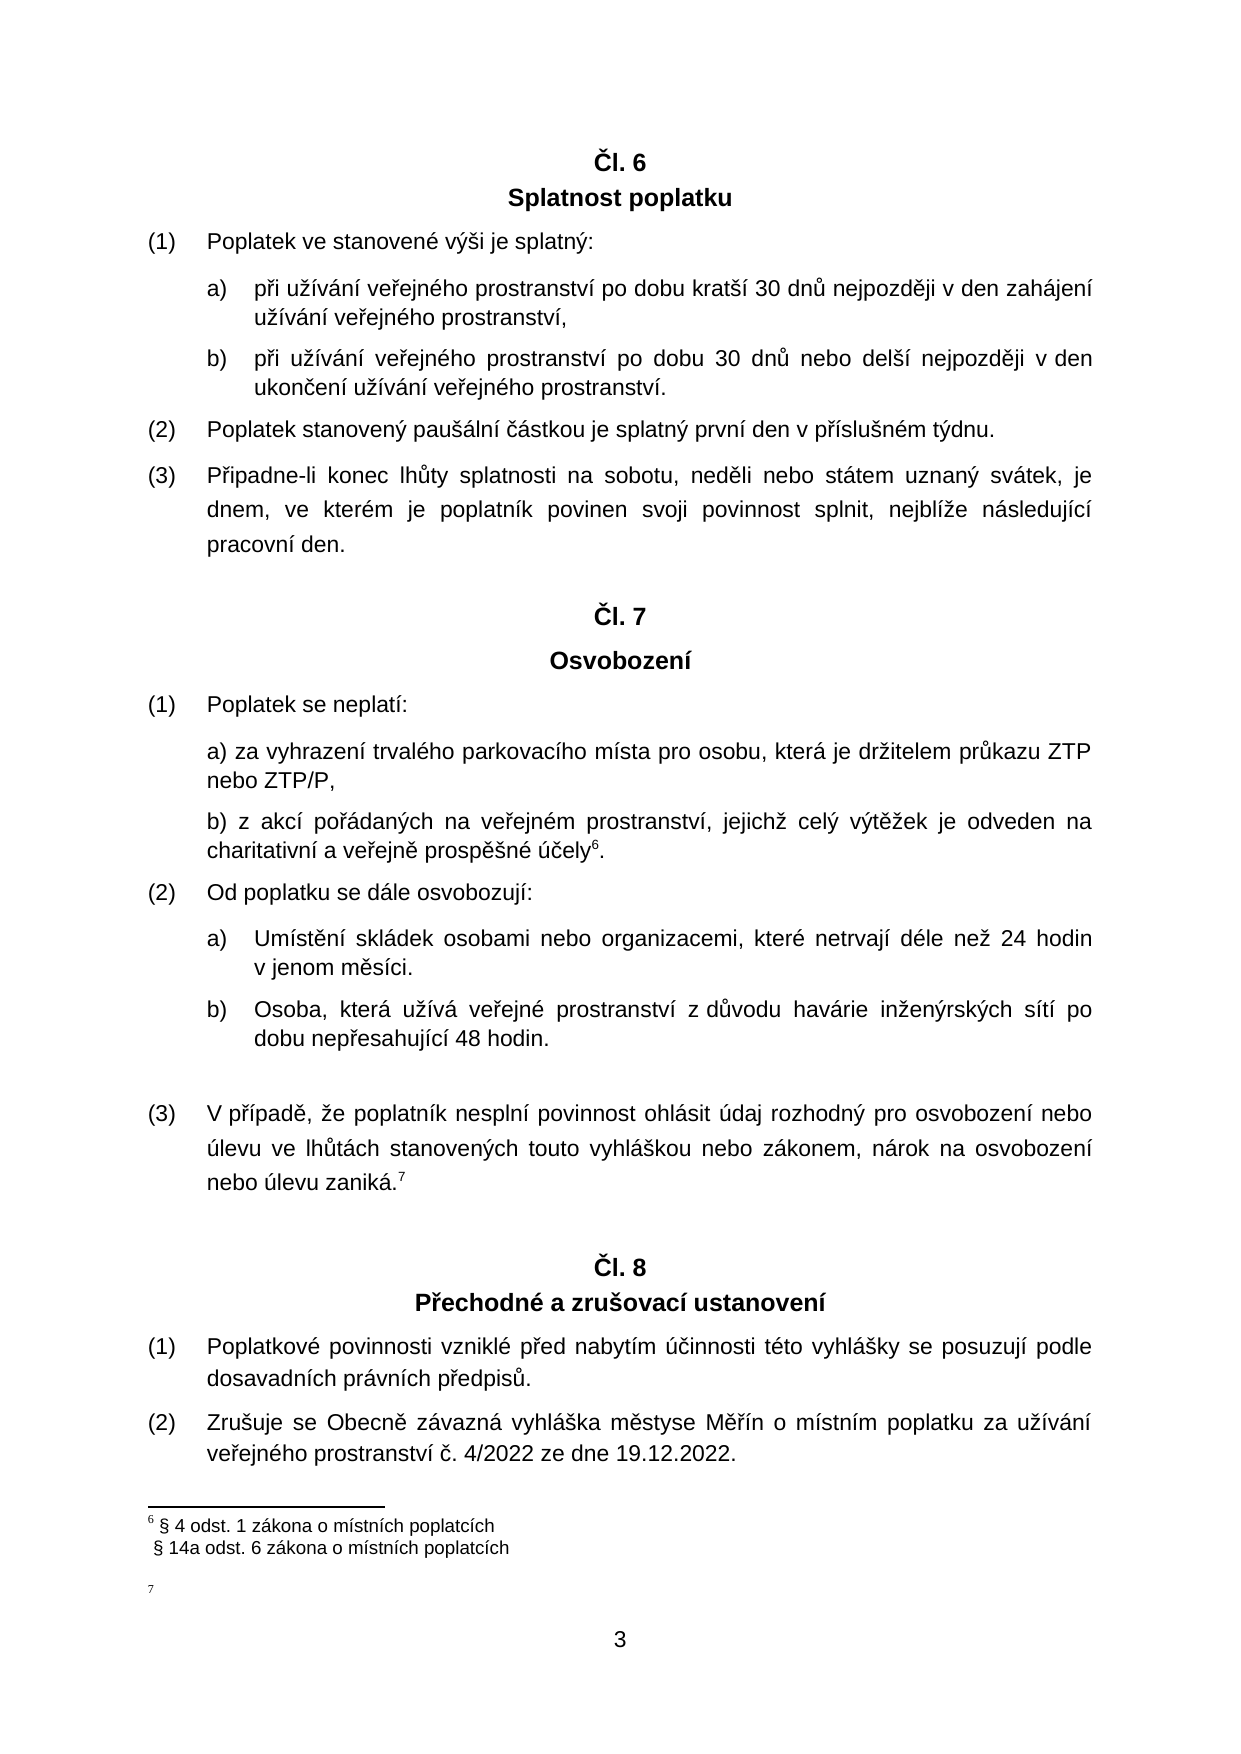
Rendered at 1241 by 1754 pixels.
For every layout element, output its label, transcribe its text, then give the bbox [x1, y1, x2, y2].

list Poplatek ve stanovené výši je splatný: [148, 228, 1093, 254]
list Poplatek stanovený paušální částkou je splatný první den v příslušném týdnu. [148, 416, 1093, 442]
text a) za vyhrazení trvalého parkovacího místa pro osobu, která je držitelem průkazu ZTP nebo ZTP/P, [207, 738, 1093, 793]
text Splatnost poplatku [148, 183, 1093, 211]
text Osvobození [148, 646, 1093, 674]
list při užívání veřejného prostranství po dobu kratší 30 dnů nejpozději v den zahájení užívání veřejného prostranství, [207, 275, 1093, 330]
list při užívání veřejného prostranství po dobu 30 dnů nebo delší nejpozději v den ukončení užívání veřejného prostranství. [207, 345, 1093, 400]
text b) z akcí pořádaných na veřejném prostranství, jejichž celý výtěžek je odveden na charitativní a veřejně prospěšné účely. [207, 808, 1093, 863]
text Čl. 6 [148, 148, 1093, 176]
list Poplatkové povinnosti vzniklé před nabytím účinnosti této vyhlášky se posuzují podle dosavadních právních předpisů. [148, 1333, 1093, 1391]
list Umístění skládek osobami nebo organizacemi, které netrvají déle než 24 hodin v jenom měsíci. [207, 925, 1093, 981]
list Poplatek se neplatí: [148, 691, 1093, 717]
text Přechodné a zrušovací ustanovení [148, 1288, 1093, 1317]
list Zrušuje se Obecně závazná vyhláška městyse Měřín o místním poplatku za užívání veřejného prostranství č. 4/2022 ze dne 19.12.2022. [148, 1409, 1093, 1467]
list Osoba, která užívá veřejné prostranství z důvodu havárie inženýrských sítí po dobu nepřesahující 48 hodin. [207, 996, 1093, 1051]
text Čl. 7 [148, 602, 1093, 631]
list V případě, že poplatník nesplní povinnost ohlásit údaj rozhodný pro osvobození nebo úlevu ve lhůtách stanovených touto vyhláškou nebo zákonem, nárok na osvobození nebo úlevu zaniká. [148, 1100, 1093, 1195]
list Od poplatku se dále osvobozují: [148, 879, 1093, 905]
list Připadne-li konec lhůty splatnosti na sobotu, neděli nebo státem uznaný svátek, je dnem, ve kterém je poplatník povinen svoji povinnost splnit, nejblíže následující pracovní den. [148, 462, 1093, 557]
text Čl. 8 [148, 1253, 1093, 1282]
